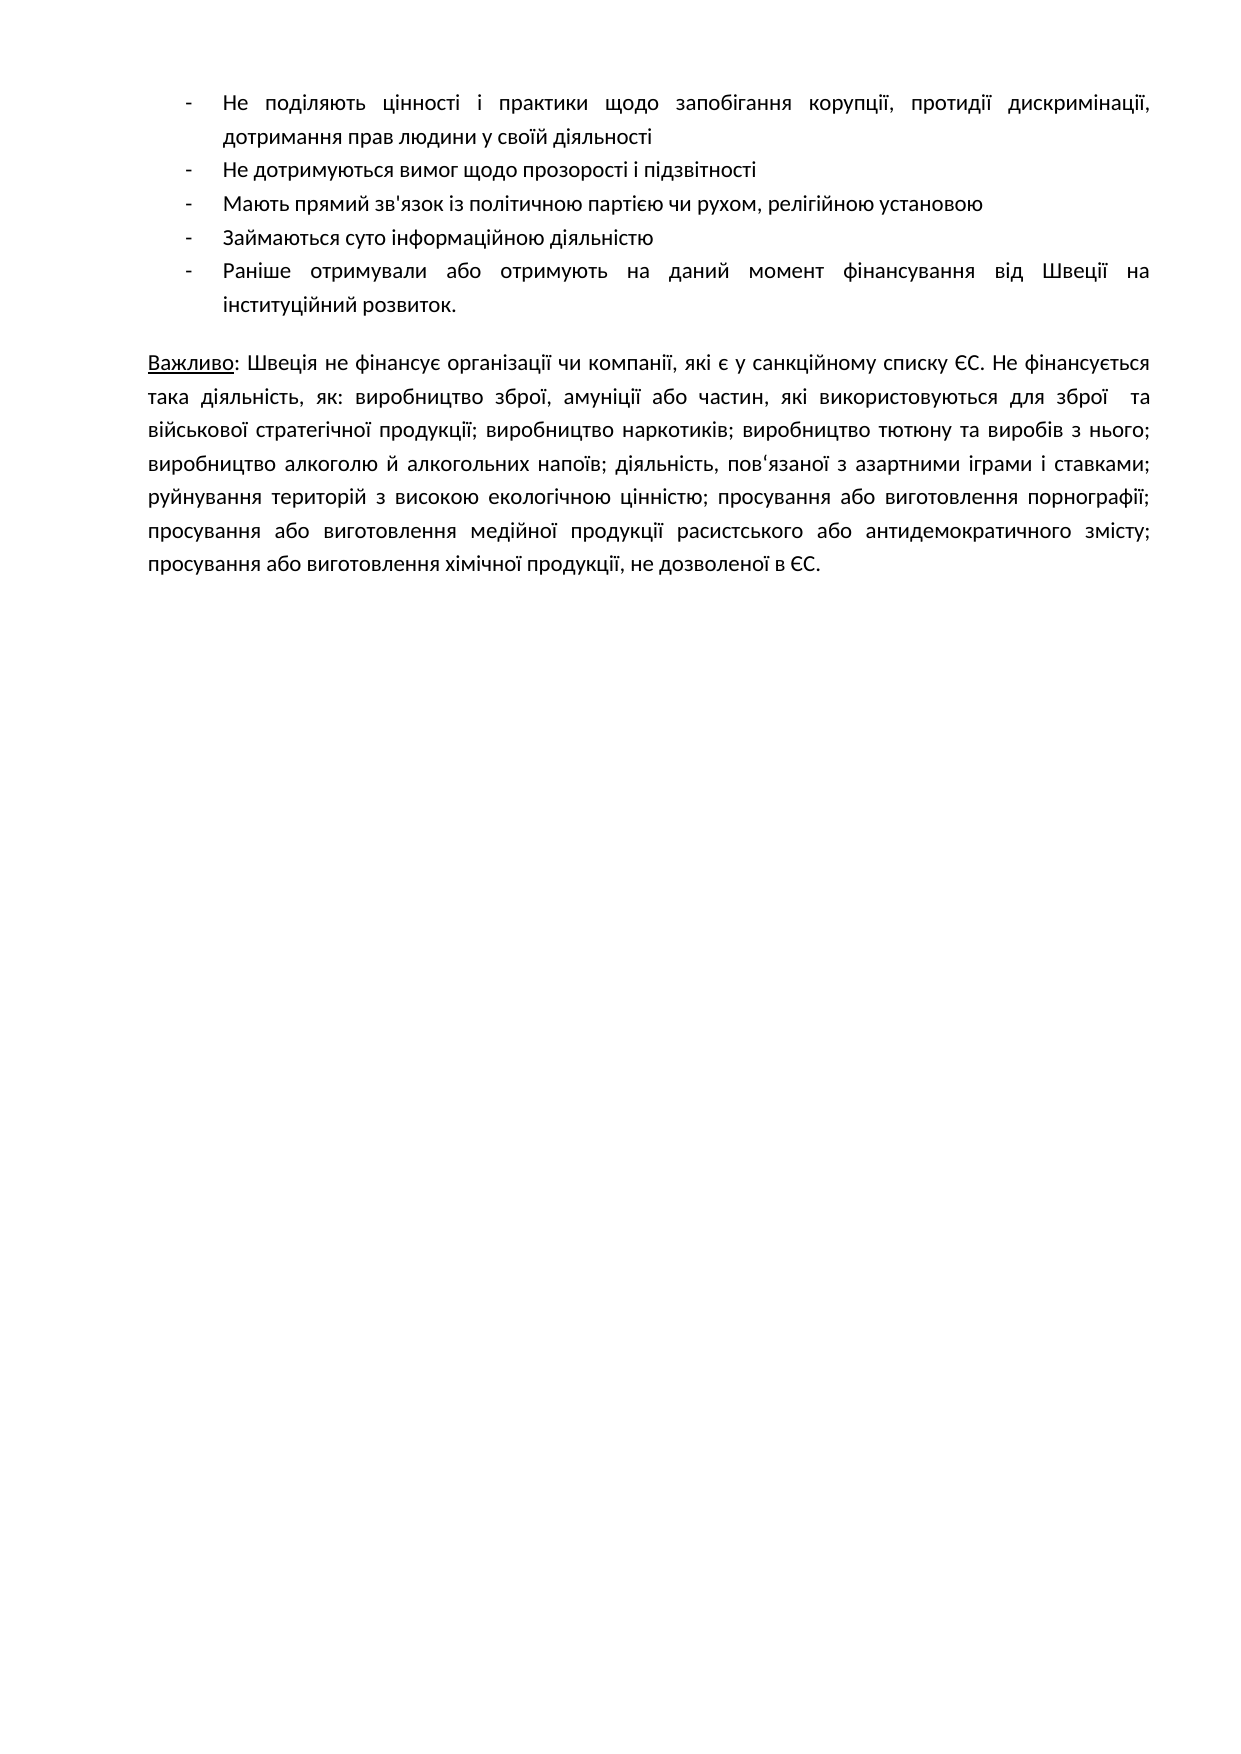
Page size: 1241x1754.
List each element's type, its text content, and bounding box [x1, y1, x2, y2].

list Мають прямий зв'язок із політичною партією чи рухом, релігійною установою [185, 189, 1152, 217]
list Не дотримуються вимог щодо прозорості і підзвітності [185, 156, 1152, 184]
list Раніше отримували або отримують на даний момент фінансування від Швеції на інституційний розвиток. [185, 256, 1152, 318]
text Важливо: Швеція не фінансує організації чи компанії, які є у санкційному списку ЄС. Не фінансується така діяльність, як: виробництво зброї, амуніції або частин, які використовуються для зброї та військової стратегічної продукції; виробництво наркотиків; виробництво тютюну та виробів з нього; виробництво алкоголю й алкогольних напоїв; діяльність, пов‘язаної з азартними іграми і ставками; руйнування територій з високою екологічною цінністю; просування або виготовлення порнографії; просування або виготовлення медійної продукції расистського або антидемократичного змісту; просування або виготовлення хімічної продукції, не дозволеної в ЄС. [148, 348, 1152, 578]
list Займаються суто інформаційною діяльністю [185, 223, 1152, 251]
list Не поділяють цінності і практики щодо запобігання корупції, протидії дискримінації, дотримання прав людини у своїй діяльності [185, 88, 1152, 150]
